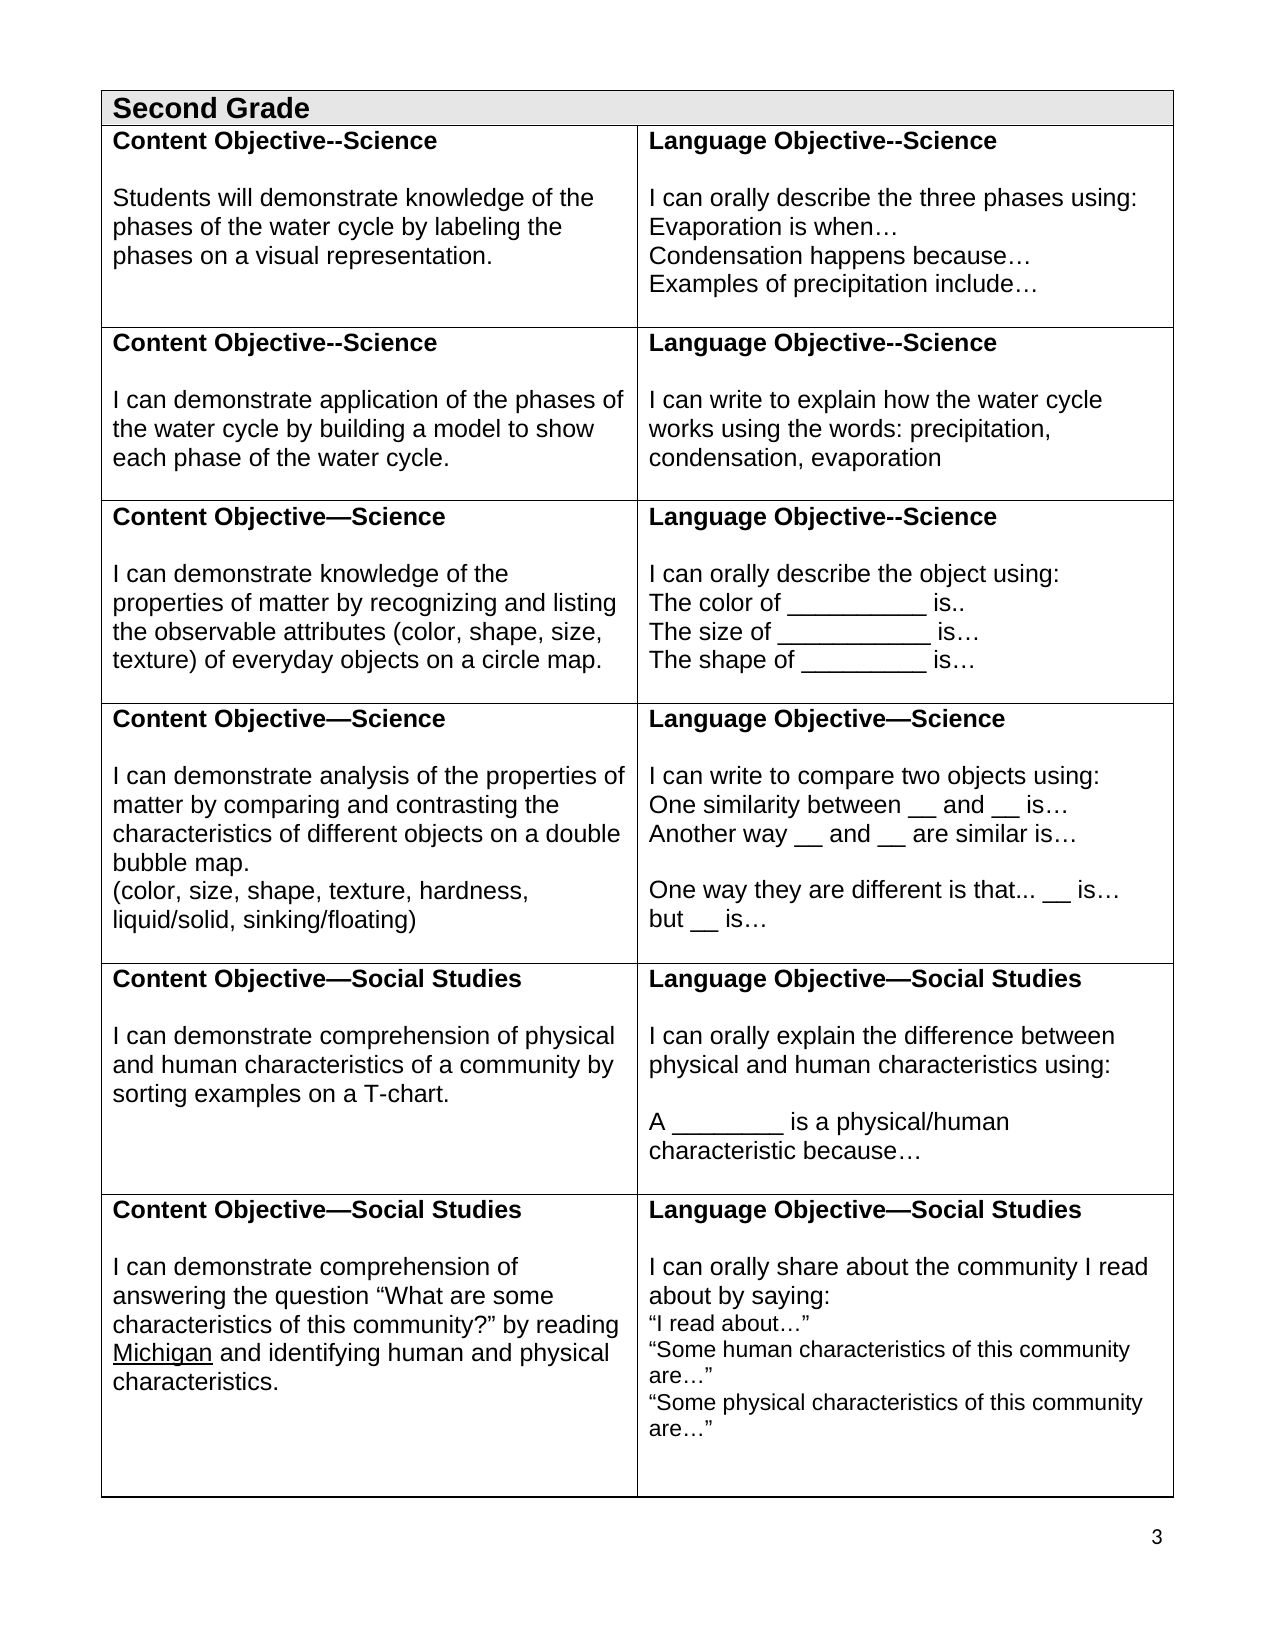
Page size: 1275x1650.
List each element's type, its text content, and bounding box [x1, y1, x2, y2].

table_cell Language Objective—Science I can write to compare two objects using: One similarity between __ and __ is… Another way __ and __ are similar is… One way they are different is that... __ is… but __ is… [638, 704, 1173, 962]
table_cell Content Objective—Social Studies I can demonstrate comprehension of answering the question “What are some characteristics of this community?” by reading Michigan and identifying human and physical characteristics. [102, 1195, 637, 1496]
table_cell Language Objective--Science I can orally describe the three phases using: Evaporation is when… Condensation happens because… Examples of precipitation include… [638, 126, 1173, 327]
table_cell Language Objective—Social Studies I can orally share about the community I read about by saying: “I read about…” “Some human characteristics of this community are…” “Some physical characteristics of this community are…” [638, 1195, 1173, 1496]
table_cell Language Objective--Science I can write to explain how the water cycle works using the words: precipitation, condensation, evaporation [638, 328, 1173, 500]
table_cell Content Objective—Social Studies I can demonstrate comprehension of physical and human characteristics of a community by sorting examples on a T-chart. [102, 964, 637, 1193]
table_cell Language Objective--Science I can orally describe the object using: The color of __________ is.. The size of ___________ is… The shape of _________ is… [638, 501, 1173, 703]
table_cell Content Objective--Science Students will demonstrate knowledge of the phases of the water cycle by labeling the phases on a visual representation. [102, 126, 637, 327]
table_cell Content Objective--Science I can demonstrate application of the phases of the water cycle by building a model to show each phase of the water cycle. [102, 328, 637, 500]
table_cell Language Objective—Social Studies I can orally explain the difference between physical and human characteristics using: A ________ is a physical/human characteristic because… [638, 964, 1173, 1193]
table_cell Content Objective—Science I can demonstrate analysis of the properties of matter by comparing and contrasting the characteristics of different objects on a double bubble map. (color, size, shape, texture, hardness, liquid/solid, sinking/floating) [102, 704, 637, 962]
table_cell Content Objective—Science I can demonstrate knowledge of the properties of matter by recognizing and listing the observable attributes (color, shape, size, texture) of everyday objects on a circle map. [102, 501, 637, 703]
table_header Second Grade [102, 91, 1173, 124]
